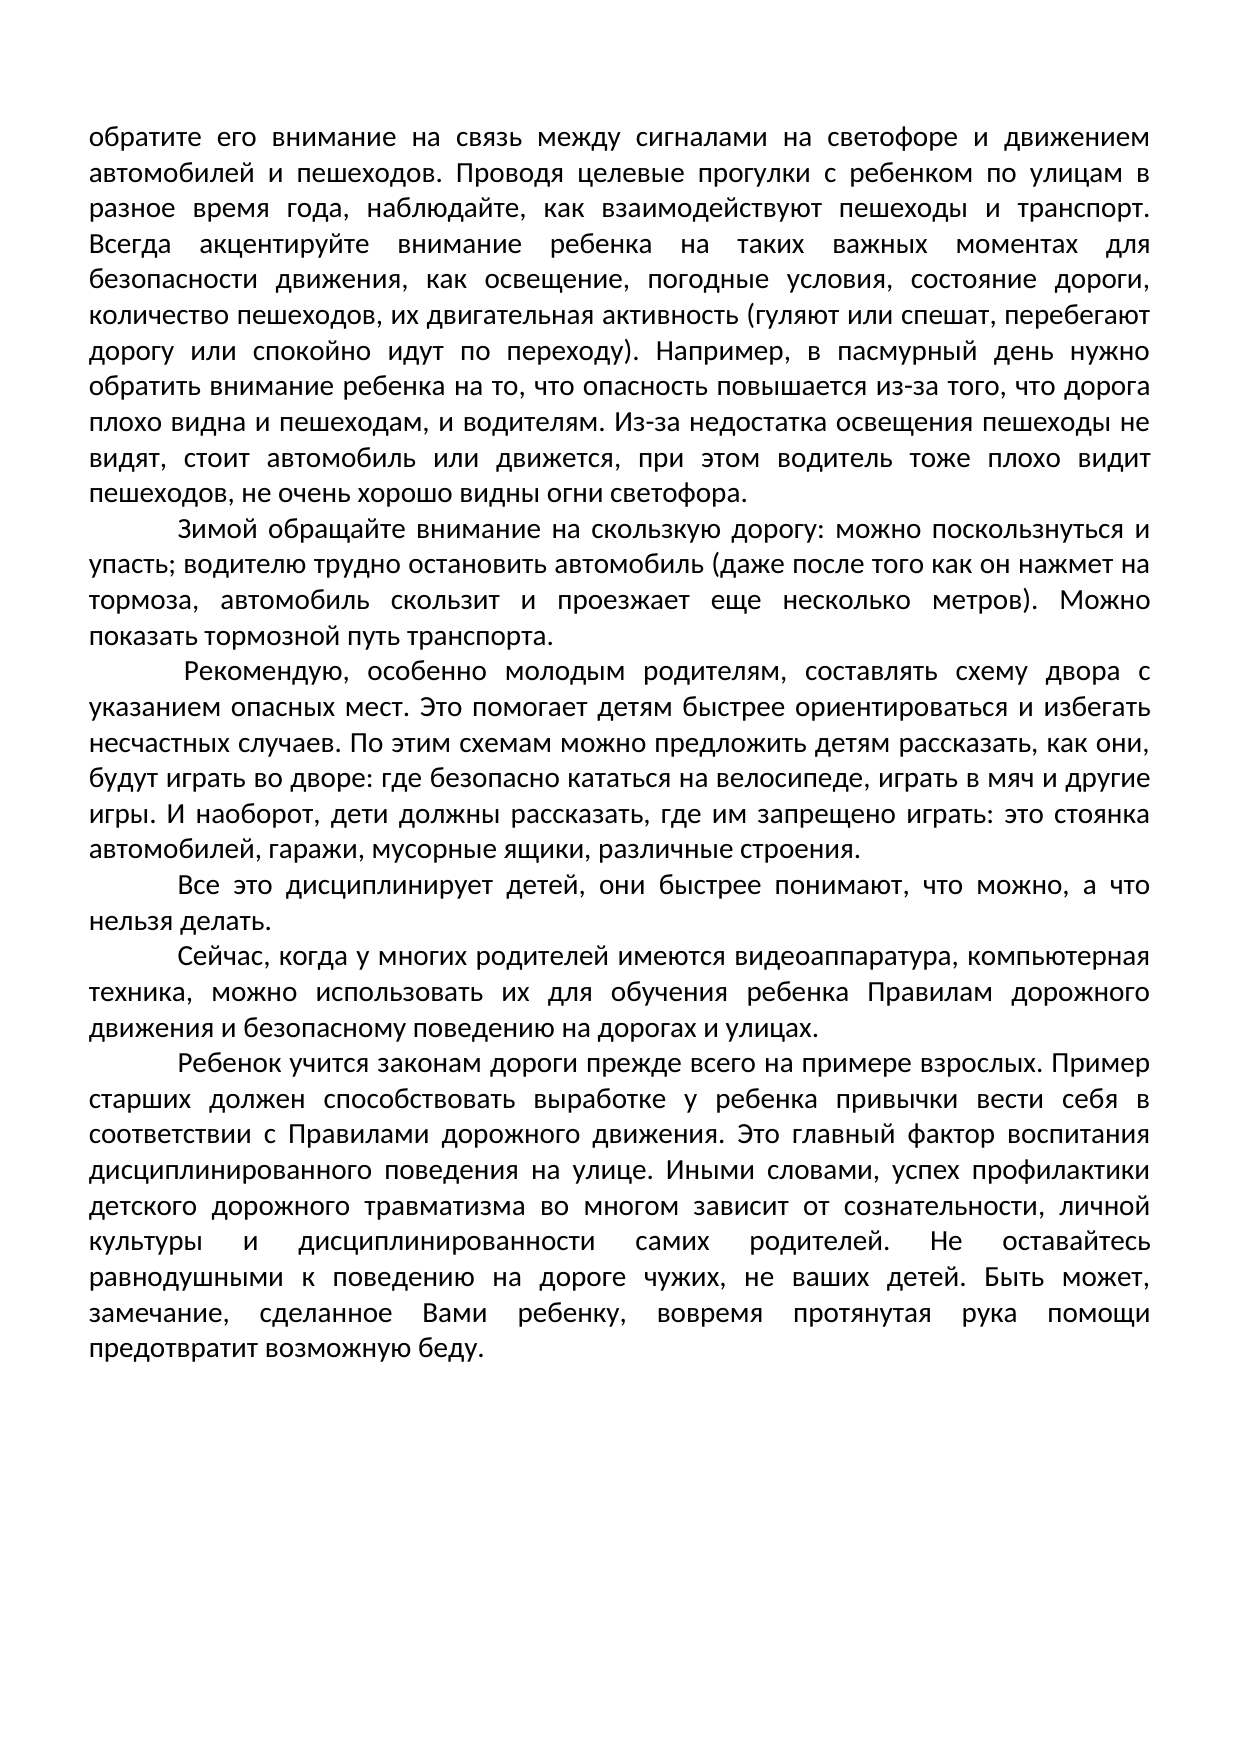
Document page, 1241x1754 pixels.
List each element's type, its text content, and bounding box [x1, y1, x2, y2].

text Зимой обращайте внимание на скользкую дорогу: можно поскользнуться и упасть; водителю трудно остановить автомобиль (даже после того как он нажмет на тормоза, автомобиль скользит и проезжает еще несколько метров). Можно показать тормозной путь транспорта. [88, 510, 1152, 652]
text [88, 118, 1152, 510]
text Рекомендую, особенно молодым родителям, составлять схему двора с указанием опасных мест. Это помогает детям быстрее ориентироваться и избегать несчастных случаев. По этим схемам можно предложить детям рассказать, как они, будут играть во дворе: где безопасно кататься на велосипеде, играть в мяч и другие игры. И наоборот, дети должны рассказать, где им запрещено играть: это стоянка автомобилей, гаражи, мусорные ящики, различные строения. [88, 652, 1152, 866]
text Сейчас, когда у многих родителей имеются видеоаппаратура, компьютерная техника, можно использовать их для обучения ребенка Правилам дорожного движения и безопасному поведению на дорогах и улицах. [88, 937, 1152, 1044]
text Все это дисциплинирует детей, они быстрее понимают, что можно, а что нельзя делать. [88, 866, 1152, 937]
text Ребенок учится законам дороги прежде всего на примере взрослых. Пример старших должен способствовать выработке у ребенка привычки вести себя в соответствии с Правилами дорожного движения. Это главный фактор воспитания дисциплинированного поведения на улице. Иными словами, успех профилактики детского дорожного травматизма во многом зависит от сознательности, личной культуры и дисциплинированности самих родителей. Не оставайтесь равнодушными к поведению на дороге чужих, не ваших детей. Быть может, замечание, сделанное Вами ребенку, вовремя протянутая рука помощи предотвратит возможную беду. [88, 1044, 1152, 1365]
